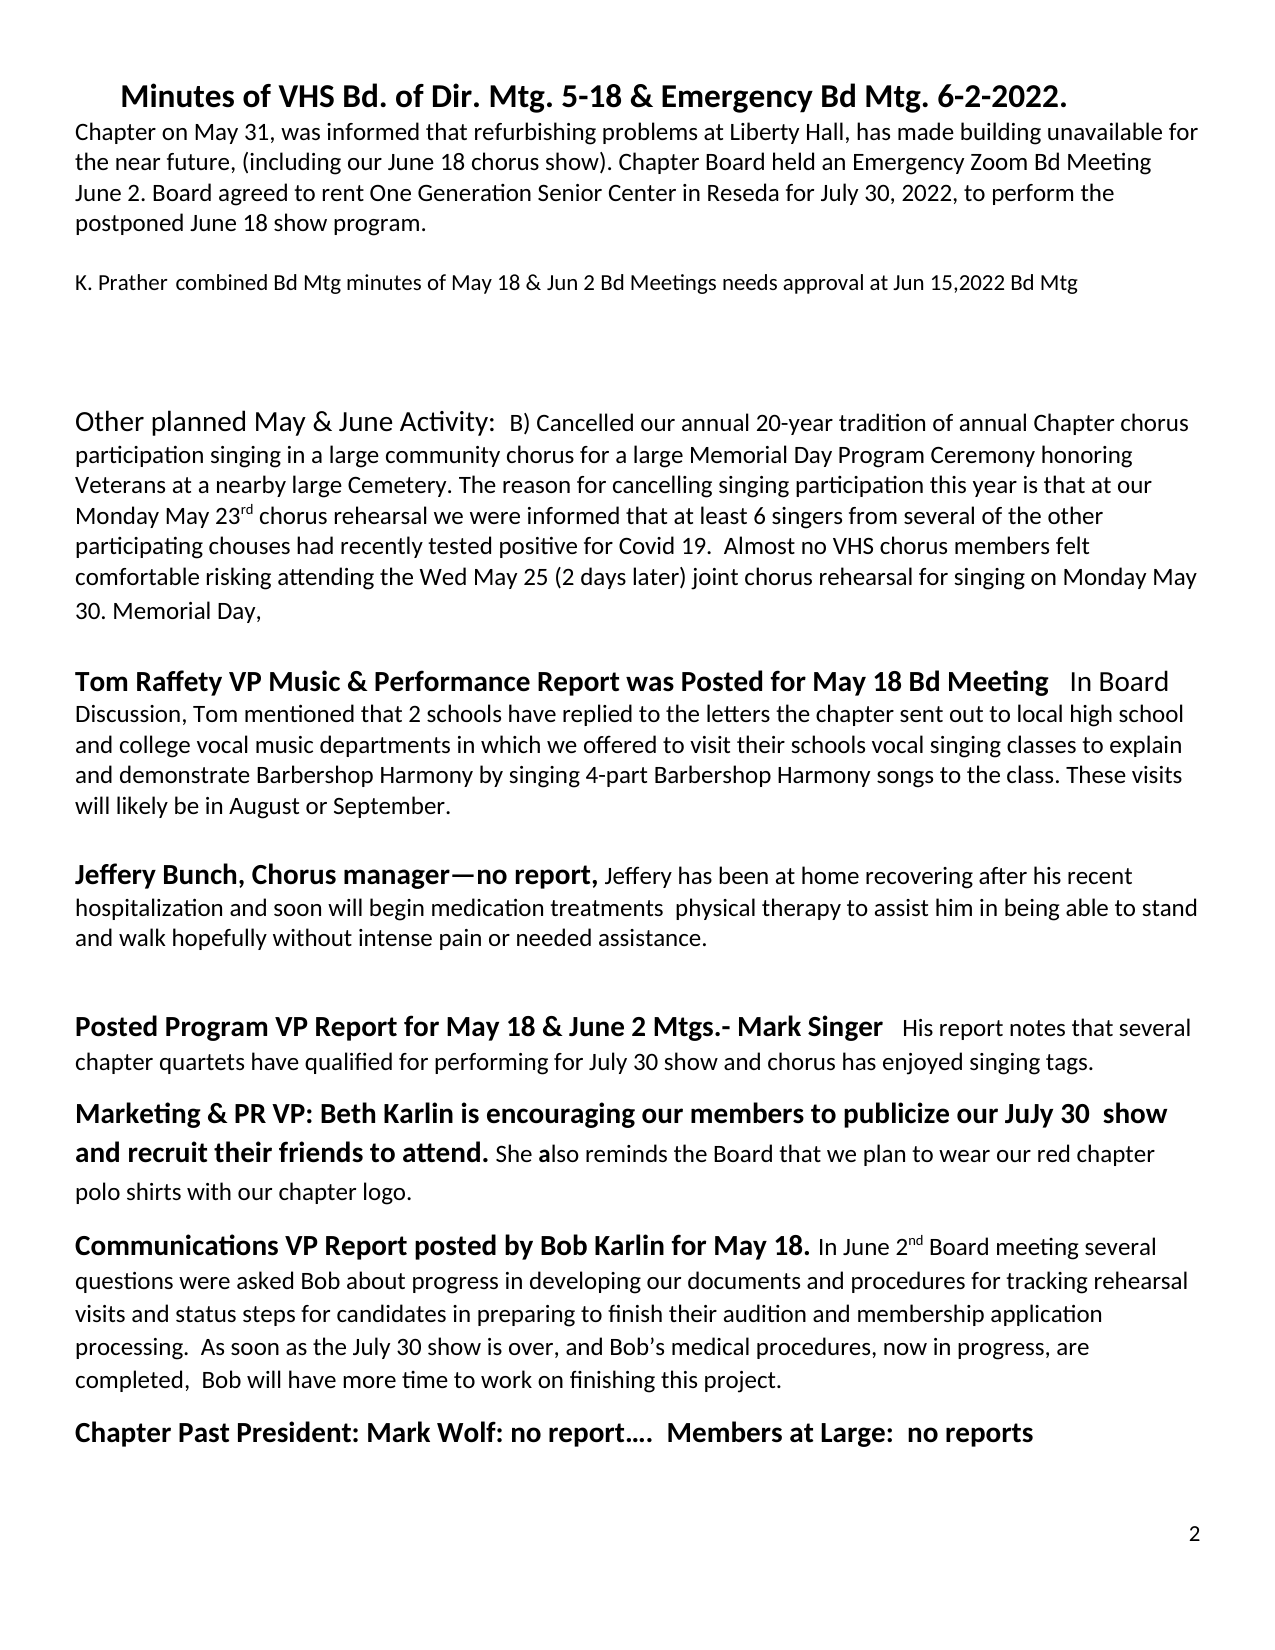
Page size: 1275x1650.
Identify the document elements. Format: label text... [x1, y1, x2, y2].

text Other planned May & June Activity: B) Cancelled our annual 20-year tradition of annual Chapter chorus participation singing in a large community chorus for a large Memorial Day Program Ceremony honoring Veterans at a nearby large Cemetery. The reason for cancelling singing participation this year is that at our Monday May 23rd chorus rehearsal we were informed that at least 6 singers from several of the other participating chouses had recently tested positive for Covid 19. Almost no VHS chorus members felt comfortable risking attending the Wed May 25 (2 days later) joint chorus rehearsal for singing on Monday May 30. Memorial Day, [75, 403, 1200, 627]
text Tom Raffety VP Music & Performance Report was Posted for May 18 Bd Meeting In Board [75, 663, 1200, 698]
text Marketing & PR VP: Beth Karlin is encouraging our members to publicize our JuJy 30 show and recruit their friends to attend. She also reminds the Board that we plan to wear our red chapter polo shirts with our chapter logo. [75, 1095, 1200, 1208]
text Posted Program VP Report for May 18 & June 2 Mtgs.- Mark Singer His report notes that several chapter quartets have qualified for performing for July 30 show and chorus has enjoyed singing tags. [75, 1008, 1200, 1076]
text Chapter Past President: Mark Wolf: no report…. Members at Large: no reports [75, 1414, 1200, 1449]
text Communications VP Report posted by Bob Karlin for May 18. In June 2nd Board meeting several questions were asked Bob about progress in developing our documents and procedures for tracking rehearsal visits and status steps for candidates in preparing to finish their audition and membership application processing. As soon as the July 30 show is over, and Bob’s medical procedures, now in progress, are completed, Bob will have more time to work on finishing this project. [75, 1227, 1200, 1395]
text Discussion, Tom mentioned that 2 schools have replied to the letters the chapter sent out to local high school and college vocal music departments in which we offered to visit their schools vocal singing classes to explain and demonstrate Barbershop Harmony by singing 4-part Barbershop Harmony songs to the class. These visits will likely be in August or September. [75, 698, 1200, 820]
text Jeffery Bunch, Chorus manager—no report, Jeffery has been at home recovering after his recent hospitalization and soon will begin medication treatments physical therapy to assist him in being able to stand and walk hopefully without intense pain or needed assistance. [75, 856, 1200, 953]
